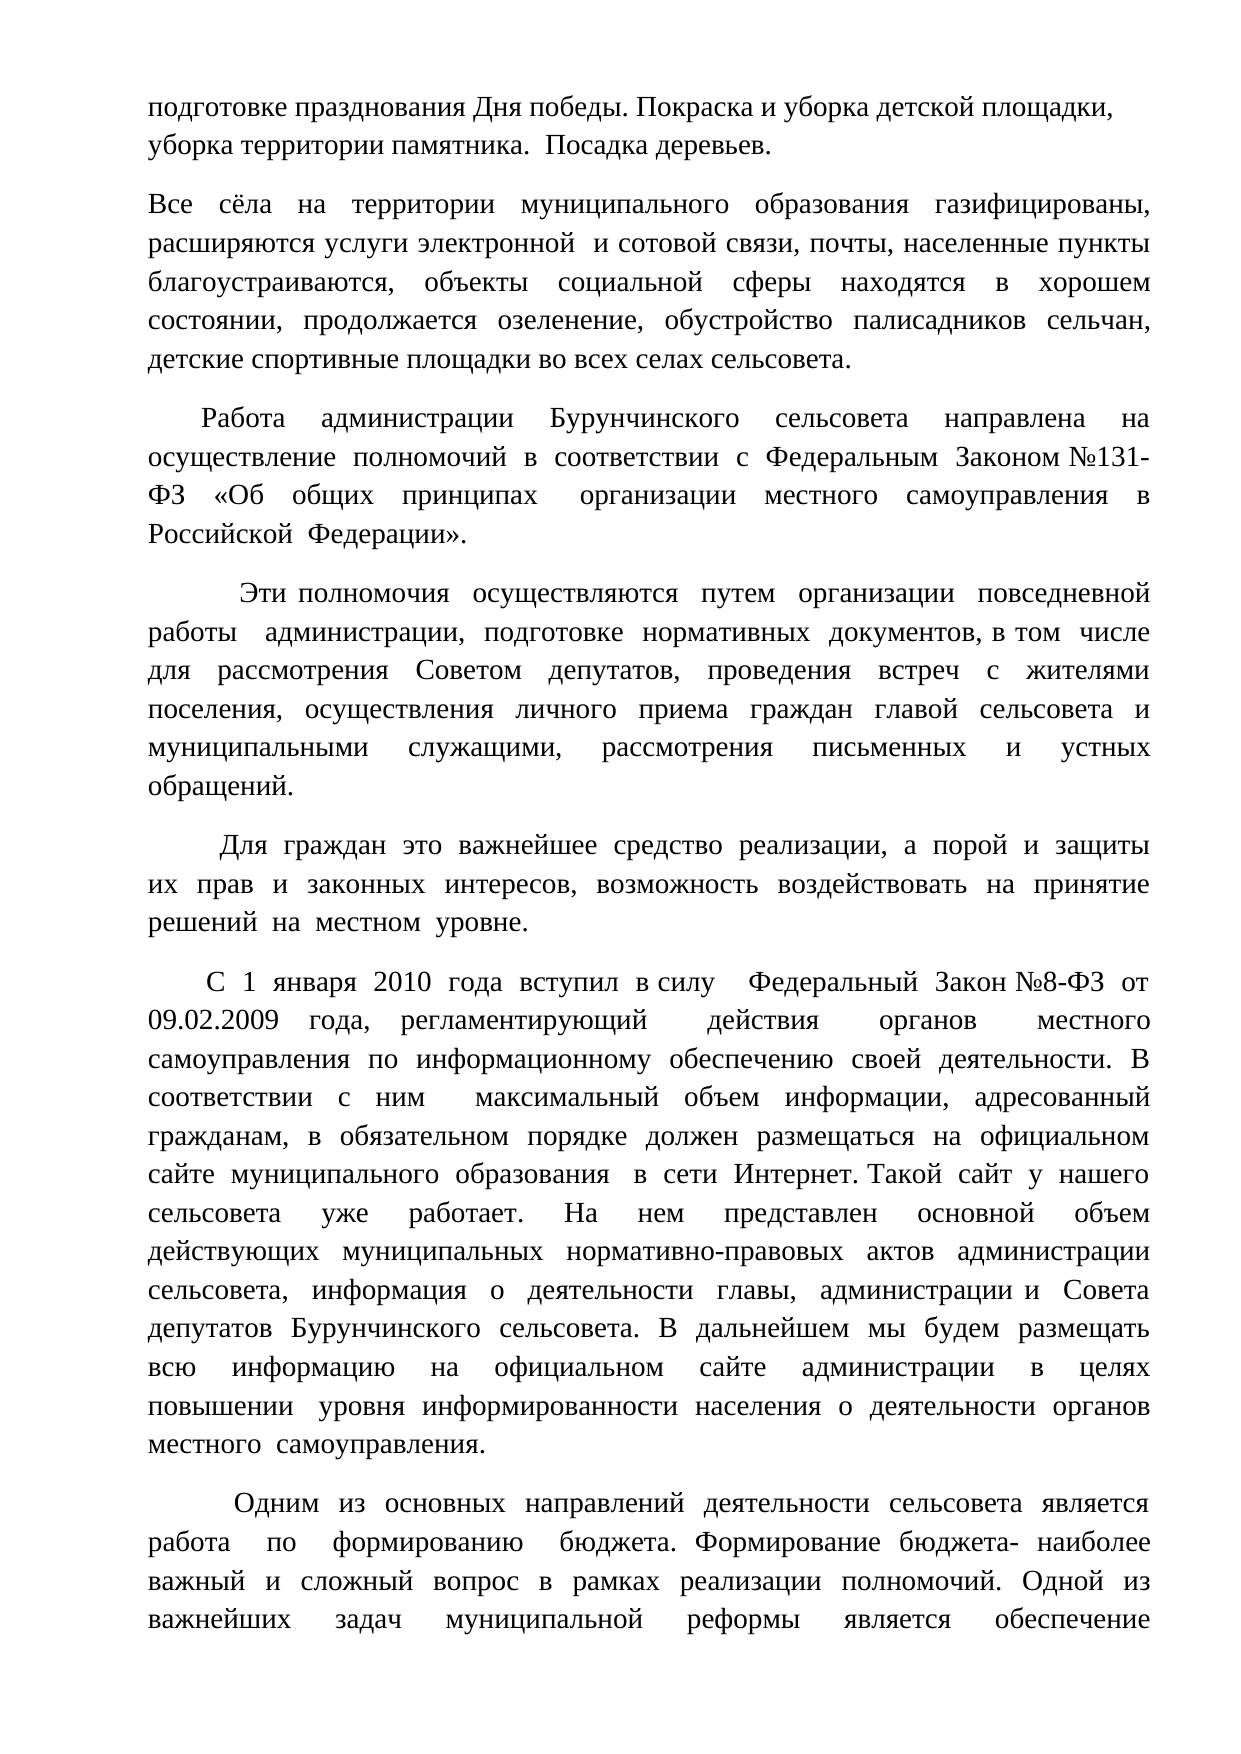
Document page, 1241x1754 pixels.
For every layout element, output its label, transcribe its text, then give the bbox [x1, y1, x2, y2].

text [148, 89, 1152, 161]
text С 1 января 2010 года вступил в силу Федеральный Закон №8-ФЗ от 09.02.2009 года, регламентирующий действия органов местного самоуправления по информационному обеспечению своей деятельности. В соответствии с ним максимальный объем информации, адресованный гражданам, в обязательном порядке должен размещаться на официальном сайте муниципального образования в сети Интернет. Такой сайт у нашего сельсовета уже работает. На нем представлен основной объем действующих муниципальных нормативно-правовых актов администрации сельсовета, информация о деятельности главы, администрации и Совета депутатов Бурунчинского сельсовета. В дальнейшем мы будем размещать всю информацию на официальном сайте администрации в целях повышении уровня информированности населения о деятельности органов местного самоуправления. [148, 964, 1152, 1460]
text Все сёла на территории муниципального образования газифицированы, расширяются услуги электронной и сотовой связи, почты, населенные пункты благоустраиваются, объекты социальной сферы находятся в хорошем состоянии, продолжается озеленение, обустройство палисадников сельчан, детские спортивные площадки во всех селах сельсовета. [148, 187, 1152, 374]
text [148, 1486, 1152, 1635]
text Работа администрации Бурунчинского сельсовета направлена на осуществление полномочий в соответствии с Федеральным Законом №131-ФЗ «Об общих принципах организации местного самоуправления в Российской Федерации». [148, 400, 1152, 549]
text Эти полномочия осуществляются путем организации повседневной работы администрации, подготовке нормативных документов, в том числе для рассмотрения Советом депутатов, проведения встреч с жителями поселения, осуществления личного приема граждан главой сельсовета и муниципальными служащими, рассмотрения письменных и устных обращений. [148, 575, 1152, 801]
text Для граждан это важнейшее средство реализации, а порой и защиты их прав и законных интересов, возможность воздействовать на принятие решений на местном уровне. [148, 827, 1152, 938]
